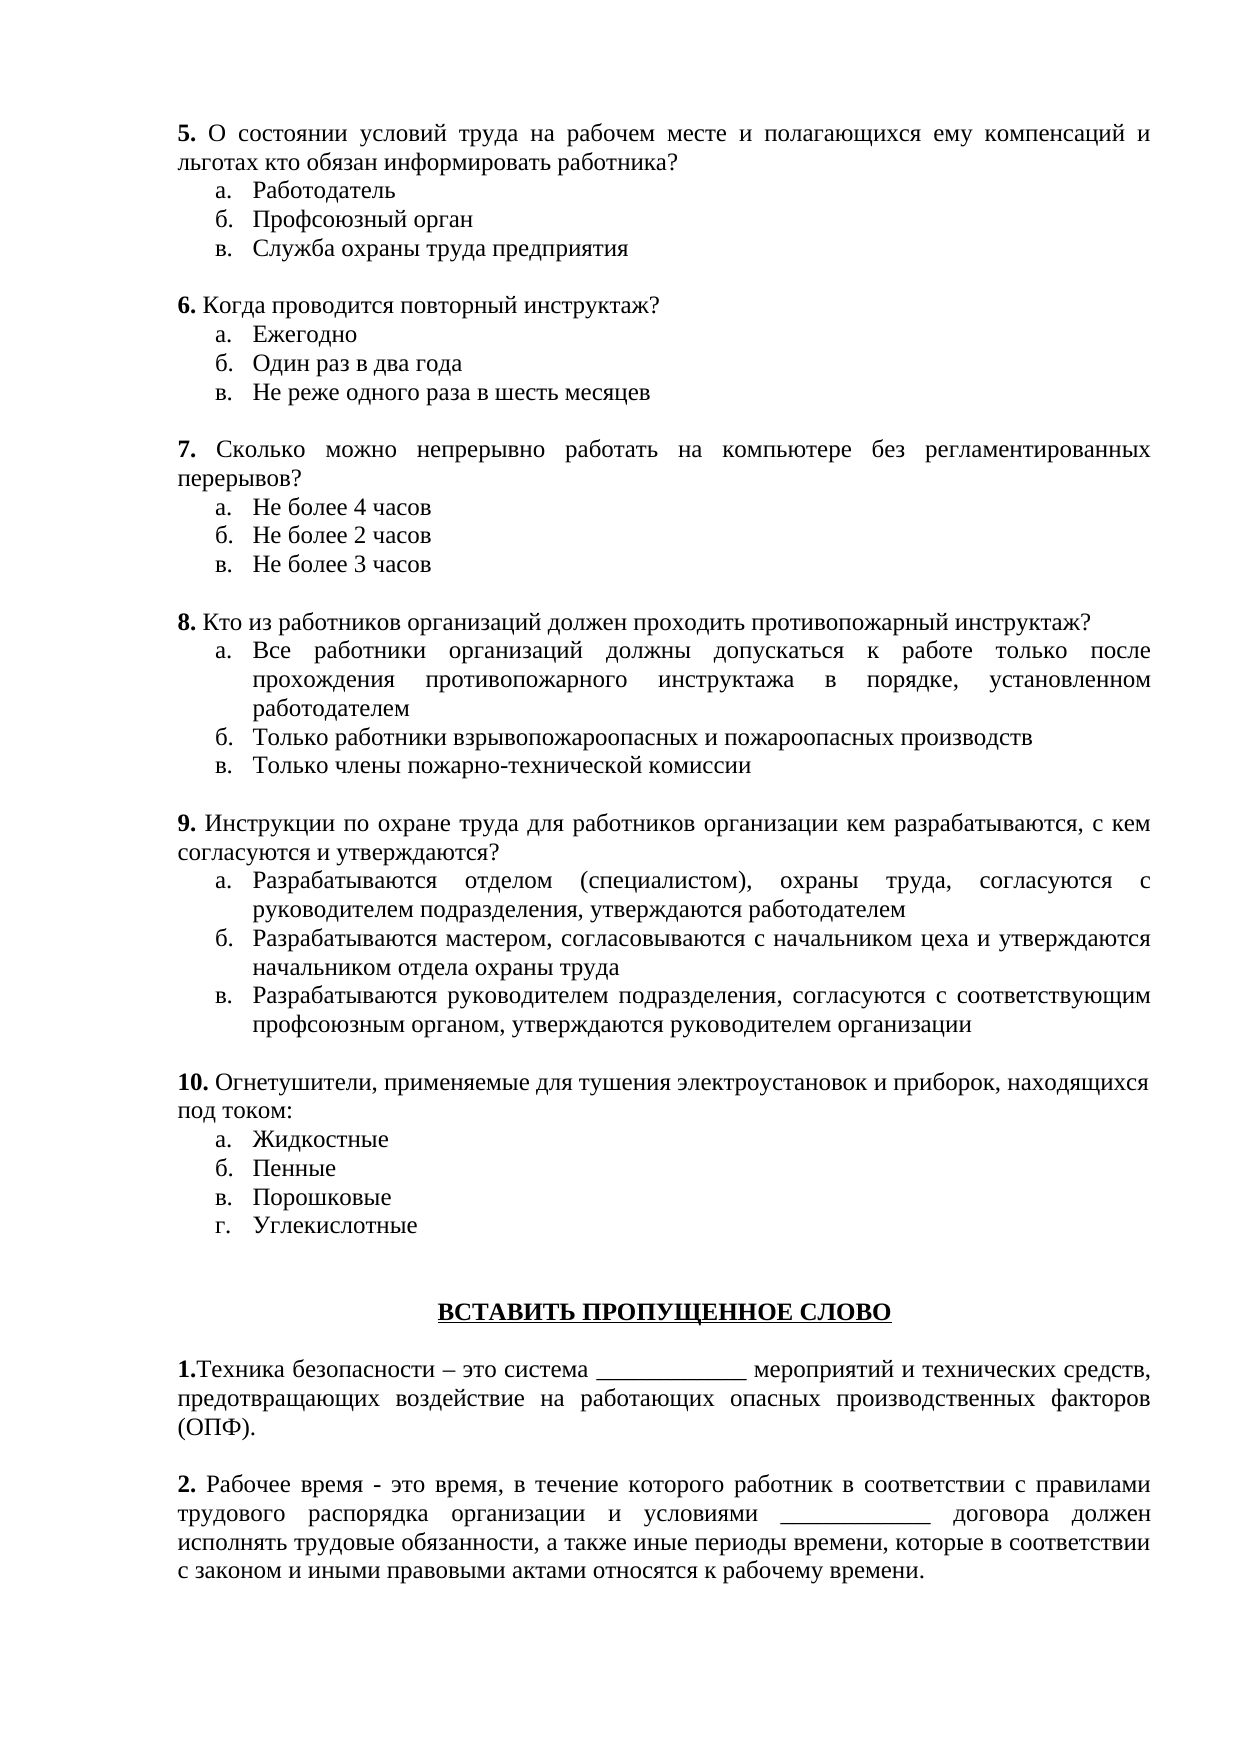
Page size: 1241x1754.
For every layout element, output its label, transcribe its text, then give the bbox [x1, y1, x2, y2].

list Порошковые [215, 1182, 1152, 1211]
list Не более 2 часов [215, 521, 1152, 549]
text ВСТАВИТЬ ПРОПУЩЕННОЕ СЛОВО [177, 1297, 1152, 1326]
list Только члены пожарно-технической комиссии [215, 751, 1152, 779]
text 1.Техника безопасности – это система ____________ мероприятий и технических средств, предотвращающих воздействие на работающих опасных производственных факторов (ОПФ). [177, 1354, 1152, 1441]
text 8. Кто из работников организаций должен проходить противопожарный инструктаж? [177, 607, 1152, 636]
list Жидкостные [215, 1124, 1152, 1153]
list Не более 4 часов [215, 492, 1152, 521]
list Только работники взрывопожароопасных и пожароопасных производств [215, 722, 1152, 751]
list Не реже одного раза в шесть месяцев [215, 377, 1152, 406]
text 9. Инструкции по охране труда для работников организации кем разрабатываются, с кем согласуются и утверждаются? [177, 808, 1152, 866]
text 10. Огнетушители, применяемые для тушения электроустановок и приборок, находящихся под током: [177, 1067, 1152, 1124]
list Работодатель [215, 176, 1152, 204]
list Один раз в два года [215, 348, 1152, 377]
text 7. Сколько можно непрерывно работать на компьютере без регламентированных перерывов? [177, 434, 1152, 492]
list Разрабатываются мастером, согласовываются с начальником цеха и утверждаются начальником отдела охраны труда [215, 923, 1152, 981]
list Разрабатываются руководителем подразделения, согласуются с соответствующим профсоюзным органом, утверждаются руководителем организации [215, 981, 1152, 1038]
list Ежегодно [215, 319, 1152, 348]
text 2. Рабочее время - это время, в течение которого работник в соответствии с правилами трудового распорядка организации и условиями ____________ договора должен исполнять трудовые обязанности, а также иные периоды времени, которые в соответствии с законом и иными правовыми актами относятся к рабочему времени. [177, 1469, 1152, 1584]
list Все работники организаций должны допускаться к работе только после прохождения противопожарного инструктажа в порядке, установленном работодателем [215, 636, 1152, 722]
list Разрабатываются отделом (специалистом), охраны труда, согласуются с руководителем подразделения, утверждаются работодателем [215, 866, 1152, 923]
list Не более 3 часов [215, 549, 1152, 578]
list Профсоюзный орган [215, 204, 1152, 233]
text 5. О состоянии условий труда на рабочем месте и полагающихся ему компенсаций и льготах кто обязан информировать работника? [177, 118, 1152, 176]
list Углекислотные [215, 1211, 1152, 1239]
list Служба охраны труда предприятия [215, 233, 1152, 262]
text 6. Когда проводится повторный инструктаж? [177, 291, 1152, 319]
list Пенные [215, 1153, 1152, 1182]
